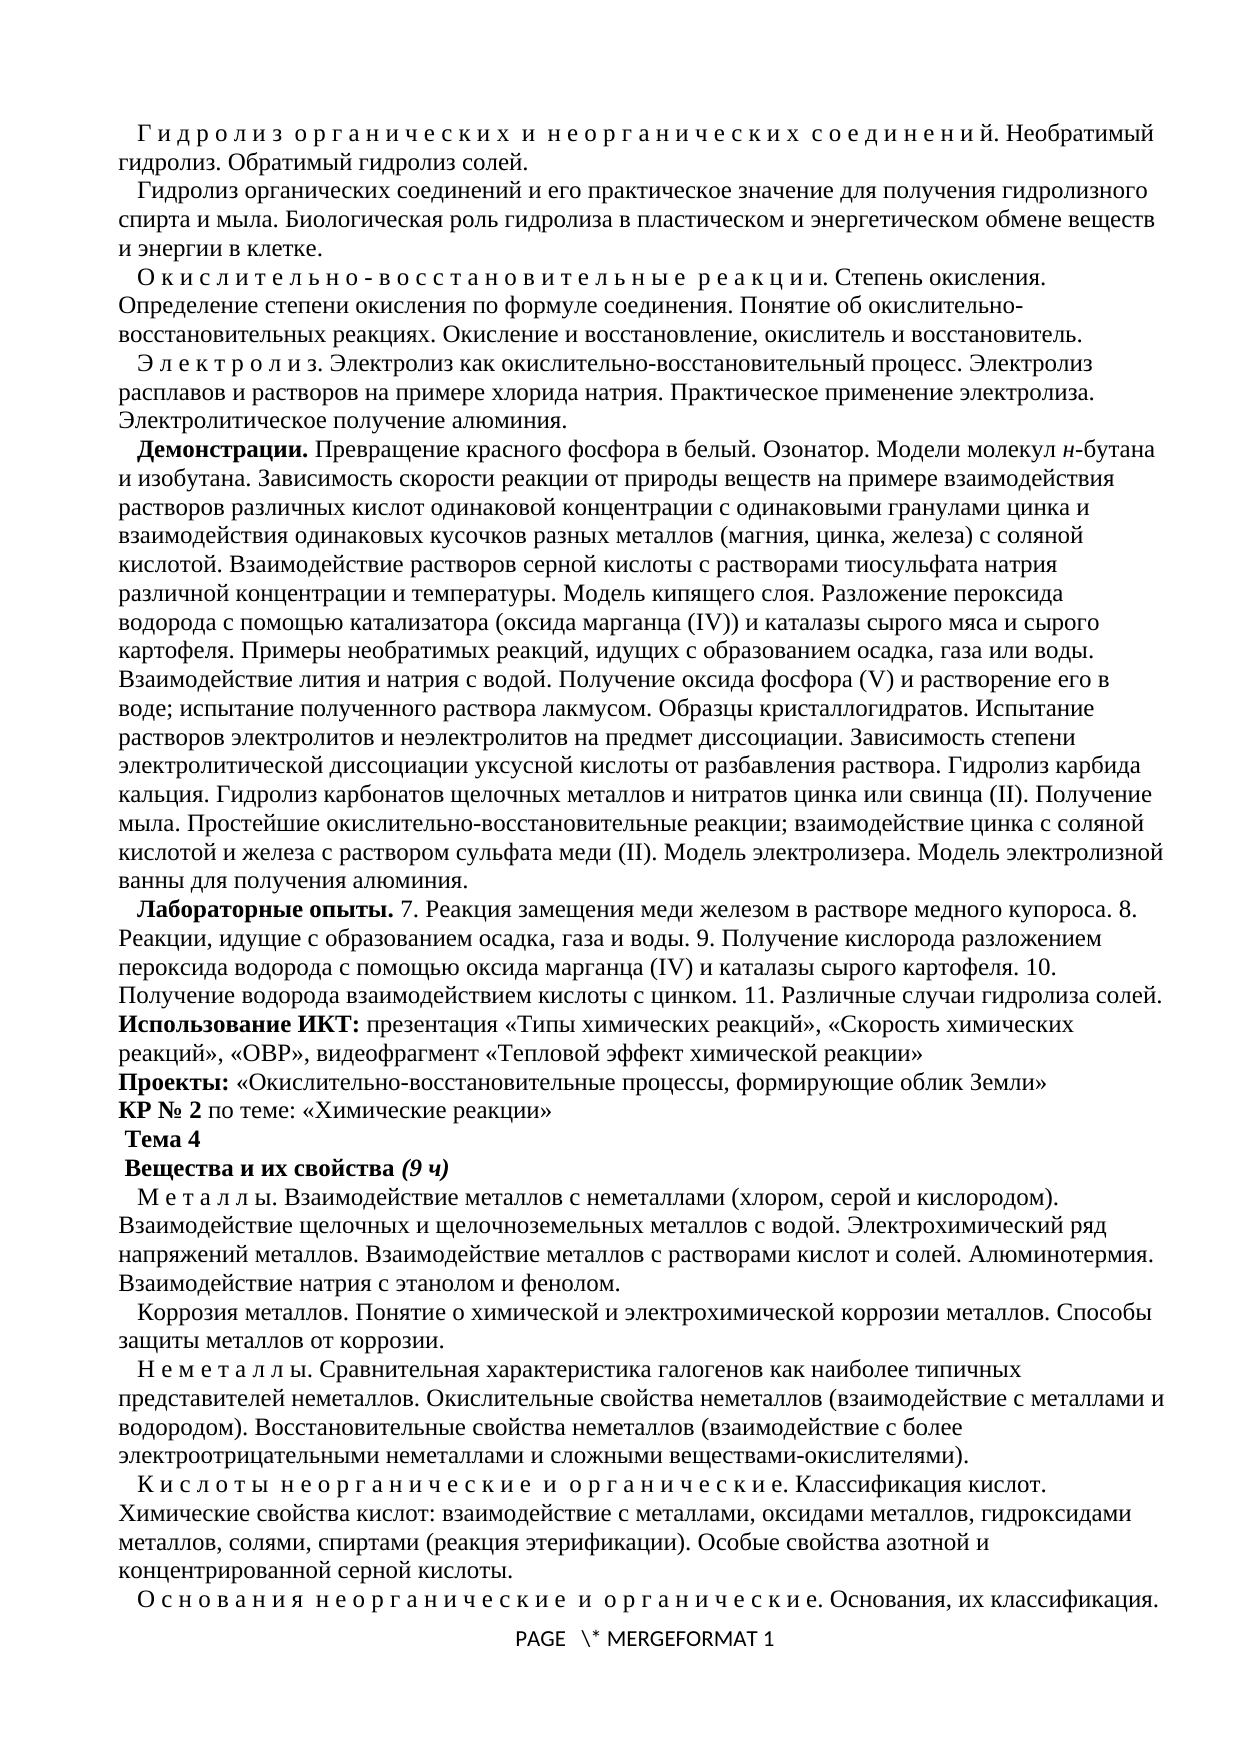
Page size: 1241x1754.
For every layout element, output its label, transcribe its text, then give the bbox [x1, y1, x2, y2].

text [118, 1124, 1167, 1613]
text Использование ИКТ: презентация «Типы химических реакций», «Скорость химических реакций», «ОВР», видеофрагмент «Тепловой эффект химической реакции» [118, 1009, 1167, 1067]
text Проекты: «Окислительно-восстановительные процессы, формирующие облик Земли» [118, 1067, 1167, 1096]
text КР № 2 по теме: «Химические реакции» [118, 1096, 1167, 1124]
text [118, 118, 1167, 1009]
